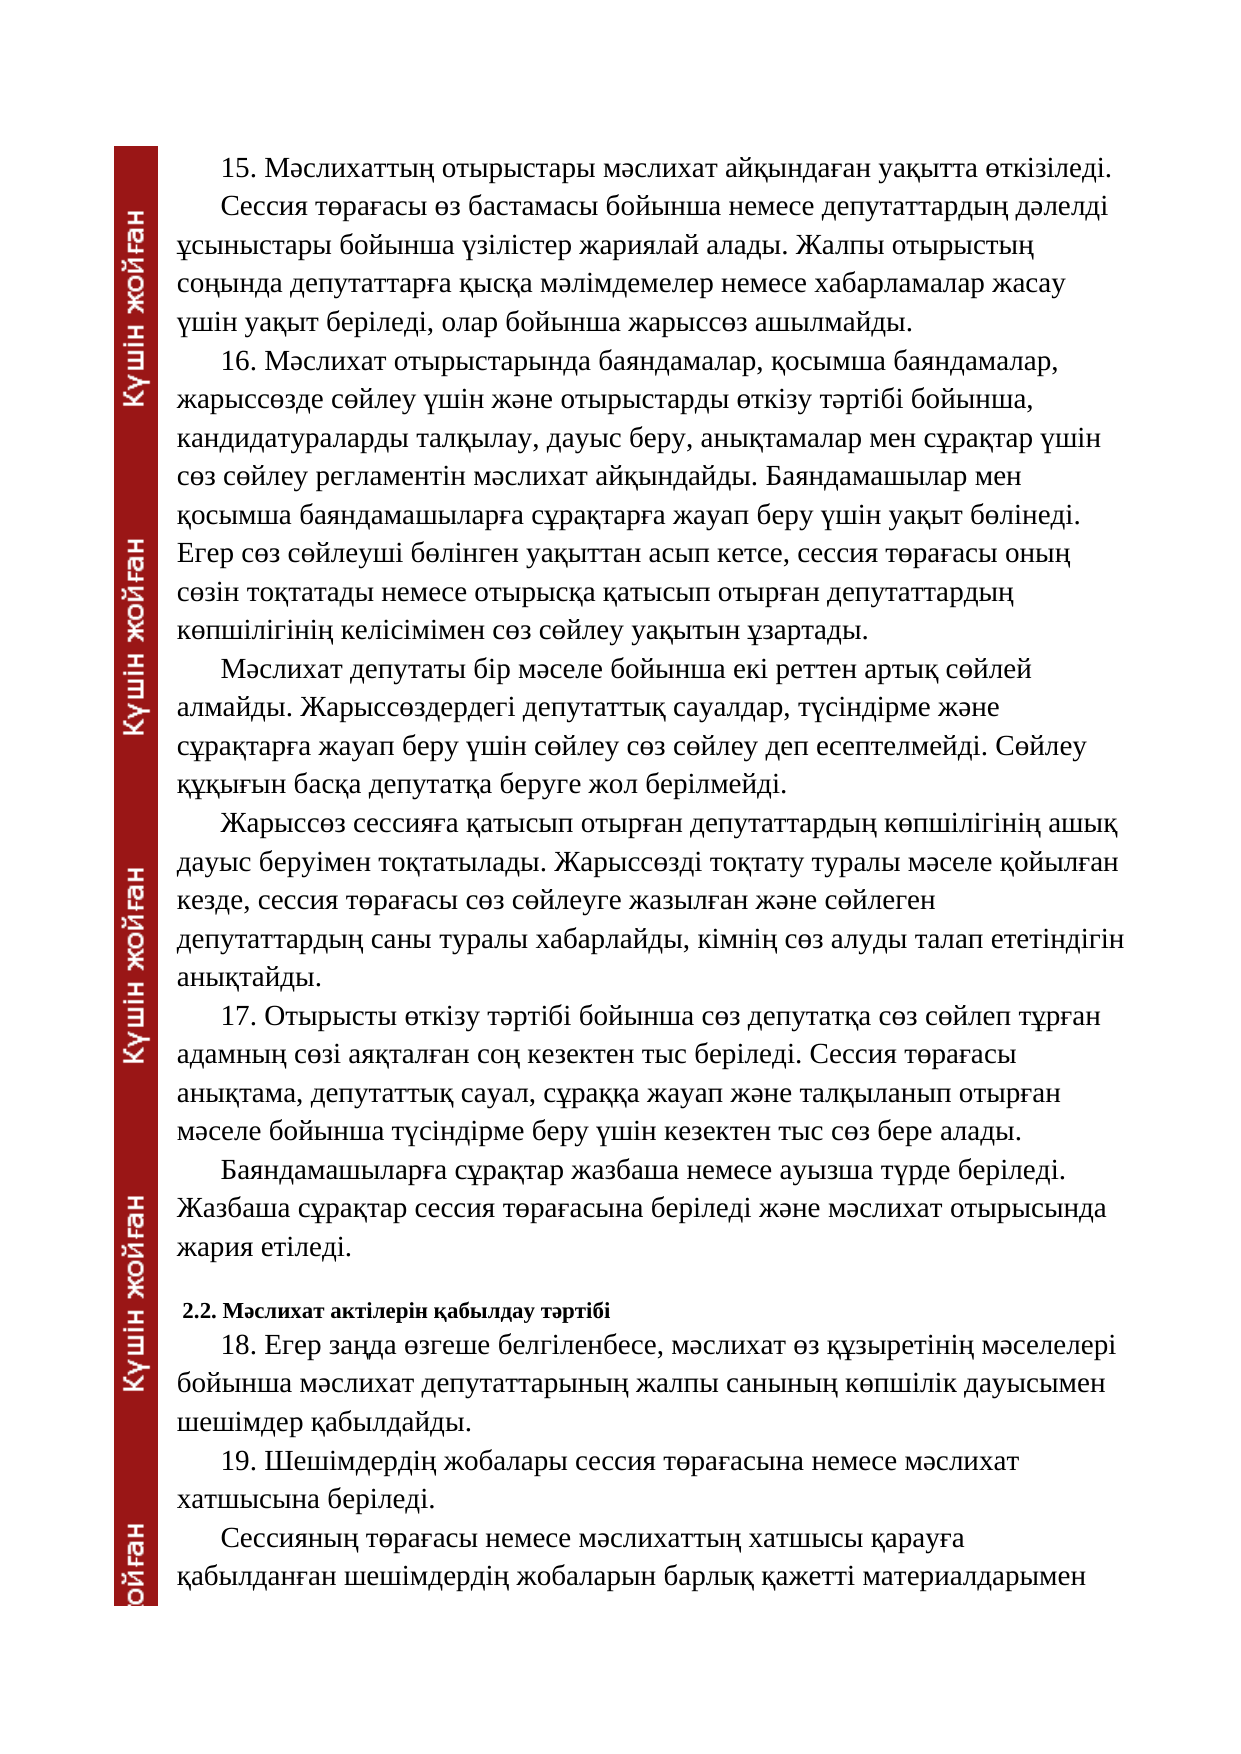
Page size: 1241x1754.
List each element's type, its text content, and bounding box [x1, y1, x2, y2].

picture [114, 146, 158, 150]
picture [114, 1293, 158, 1297]
picture [114, 1323, 158, 1327]
picture [114, 1592, 158, 1606]
text 2.2. Мәслихат актiлерiн қабылдау тәртiбi [112, 1297, 1128, 1323]
